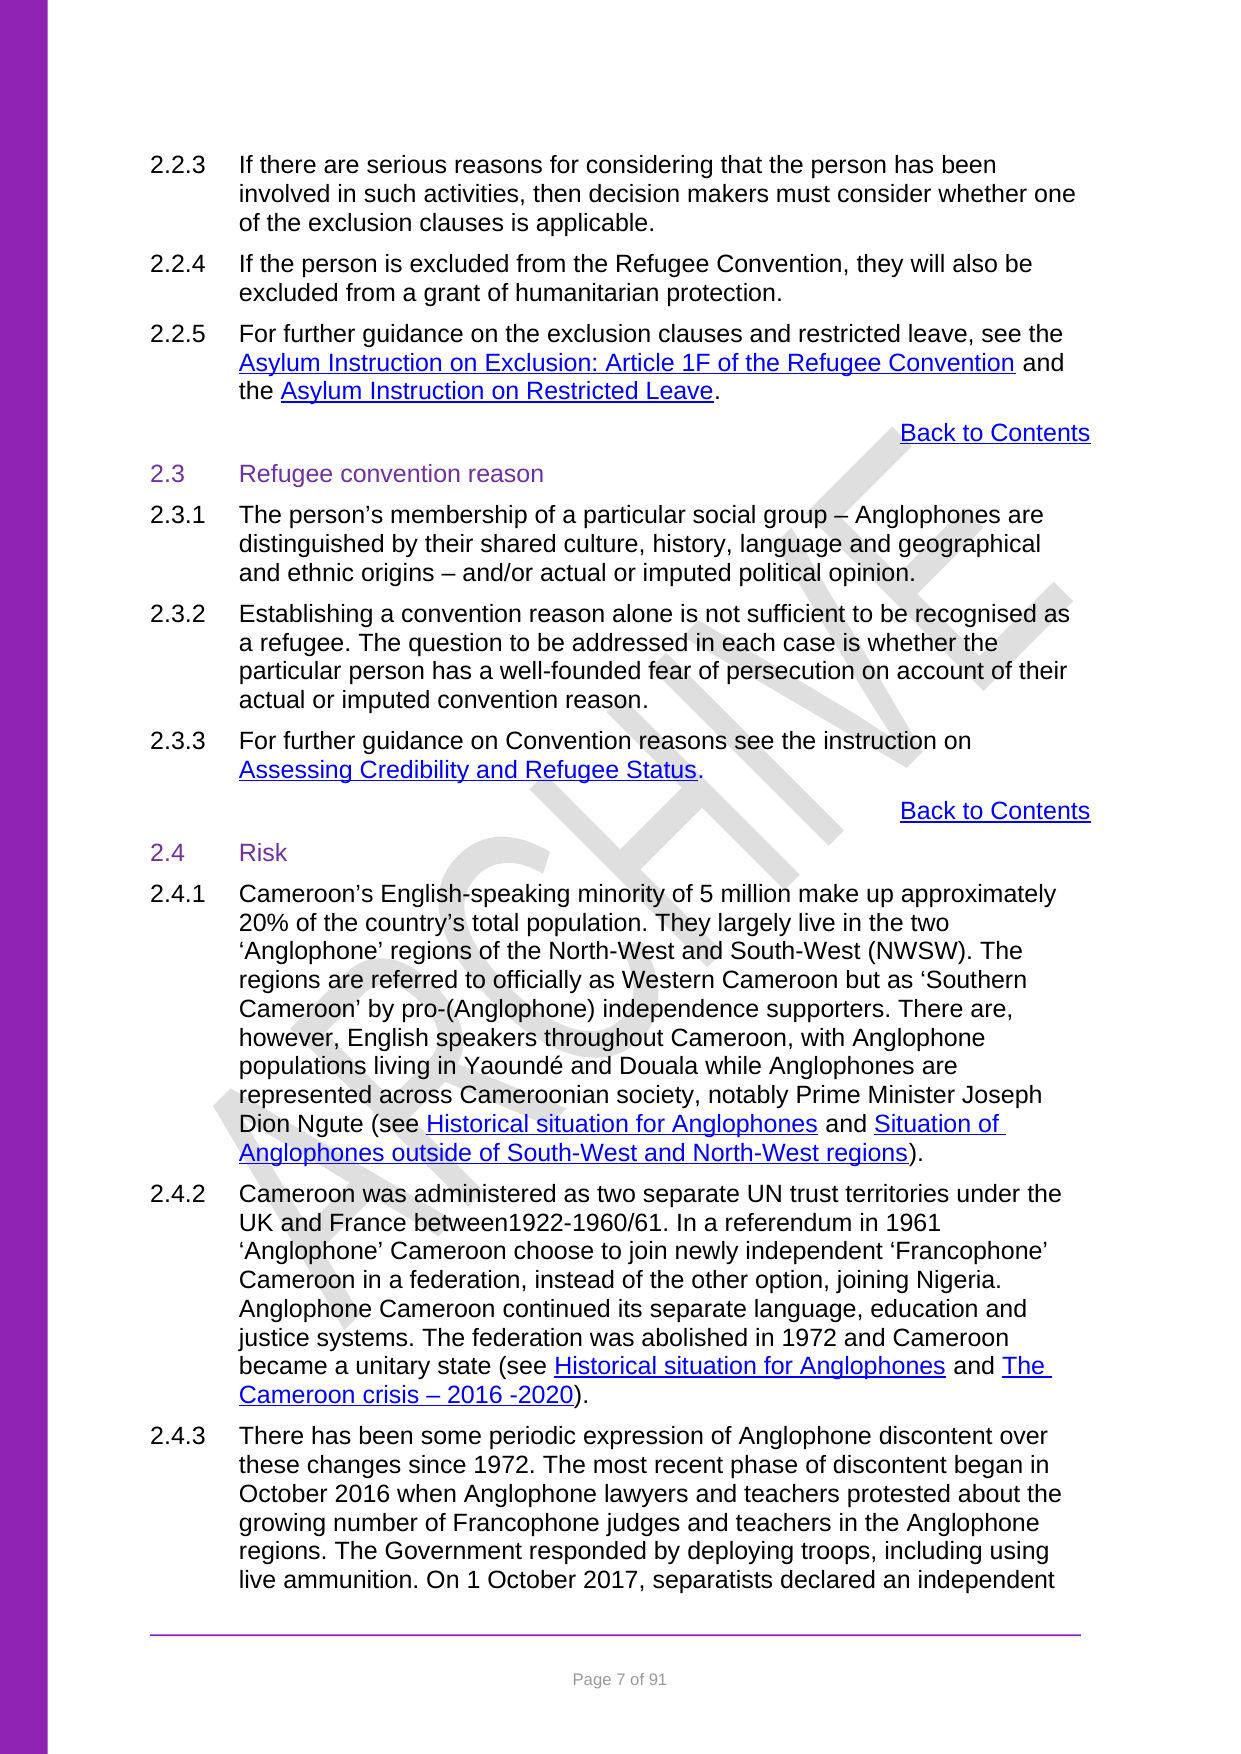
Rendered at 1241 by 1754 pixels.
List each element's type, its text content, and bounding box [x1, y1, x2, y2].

list Cameroon was administered as two separate UN trust territories under the UK and France between1922-1960/61. In a referendum in 1961 ‘Anglophone’ Cameroon choose to join newly independent ‘Francophone’ Cameroon in a federation, instead of the other option, joining Nigeria. Anglophone Cameroon continued its separate language, education and justice systems. The federation was abolished in 1972 and Cameroon became a unitary state (see Historical situation for Anglophones and The Cameroon crisis – 2016 -2020). [150, 1179, 1090, 1409]
list If there are serious reasons for considering that the person has been involved in such activities, then decision makers must consider whether one of the exclusion clauses is applicable. [150, 150, 1090, 236]
text Back to Contents [150, 796, 1090, 825]
list Establishing a convention reason alone is not sufficient to be recognised as a refugee. The question to be addressed in each case is whether the particular person has a well-founded fear of persecution on account of their actual or imputed convention reason. [150, 599, 1090, 714]
subtitle Refugee convention reason [150, 459, 1090, 487]
subtitle Risk [150, 837, 1090, 866]
list Cameroon’s English-speaking minority of 5 million make up approximately 20% of the country’s total population. They largely live in the two ‘Anglophone’ regions of the North-West and South-West (NWSW). The regions are referred to officially as Western Cameroon but as ‘Southern Cameroon’ by pro-(Anglophone) independence supporters. There are, however, English speakers throughout Cameroon, with Anglophone populations living in Yaoundé and Douala while Anglophones are represented across Cameroonian society, notably Prime Minister Joseph Dion Ngute (see Historical situation for Anglophones and Situation of Anglophones outside of South-West and North-West regions). [150, 879, 1090, 1166]
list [150, 1421, 1090, 1594]
text Back to Contents [150, 417, 1090, 446]
list For further guidance on the exclusion clauses and restricted leave, see the Asylum Instruction on Exclusion: Article 1F of the Refugee Convention and the Asylum Instruction on Restricted Leave. [150, 319, 1090, 405]
list For further guidance on Convention reasons see the instruction on Assessing Credibility and Refugee Status. [150, 726, 1090, 784]
list The person’s membership of a particular social group – Anglophones are distinguished by their shared culture, history, language and geographical and ethnic origins – and/or actual or imputed political opinion. [150, 500, 1090, 586]
list If the person is excluded from the Refugee Convention, they will also be excluded from a grant of humanitarian protection. [150, 249, 1090, 306]
